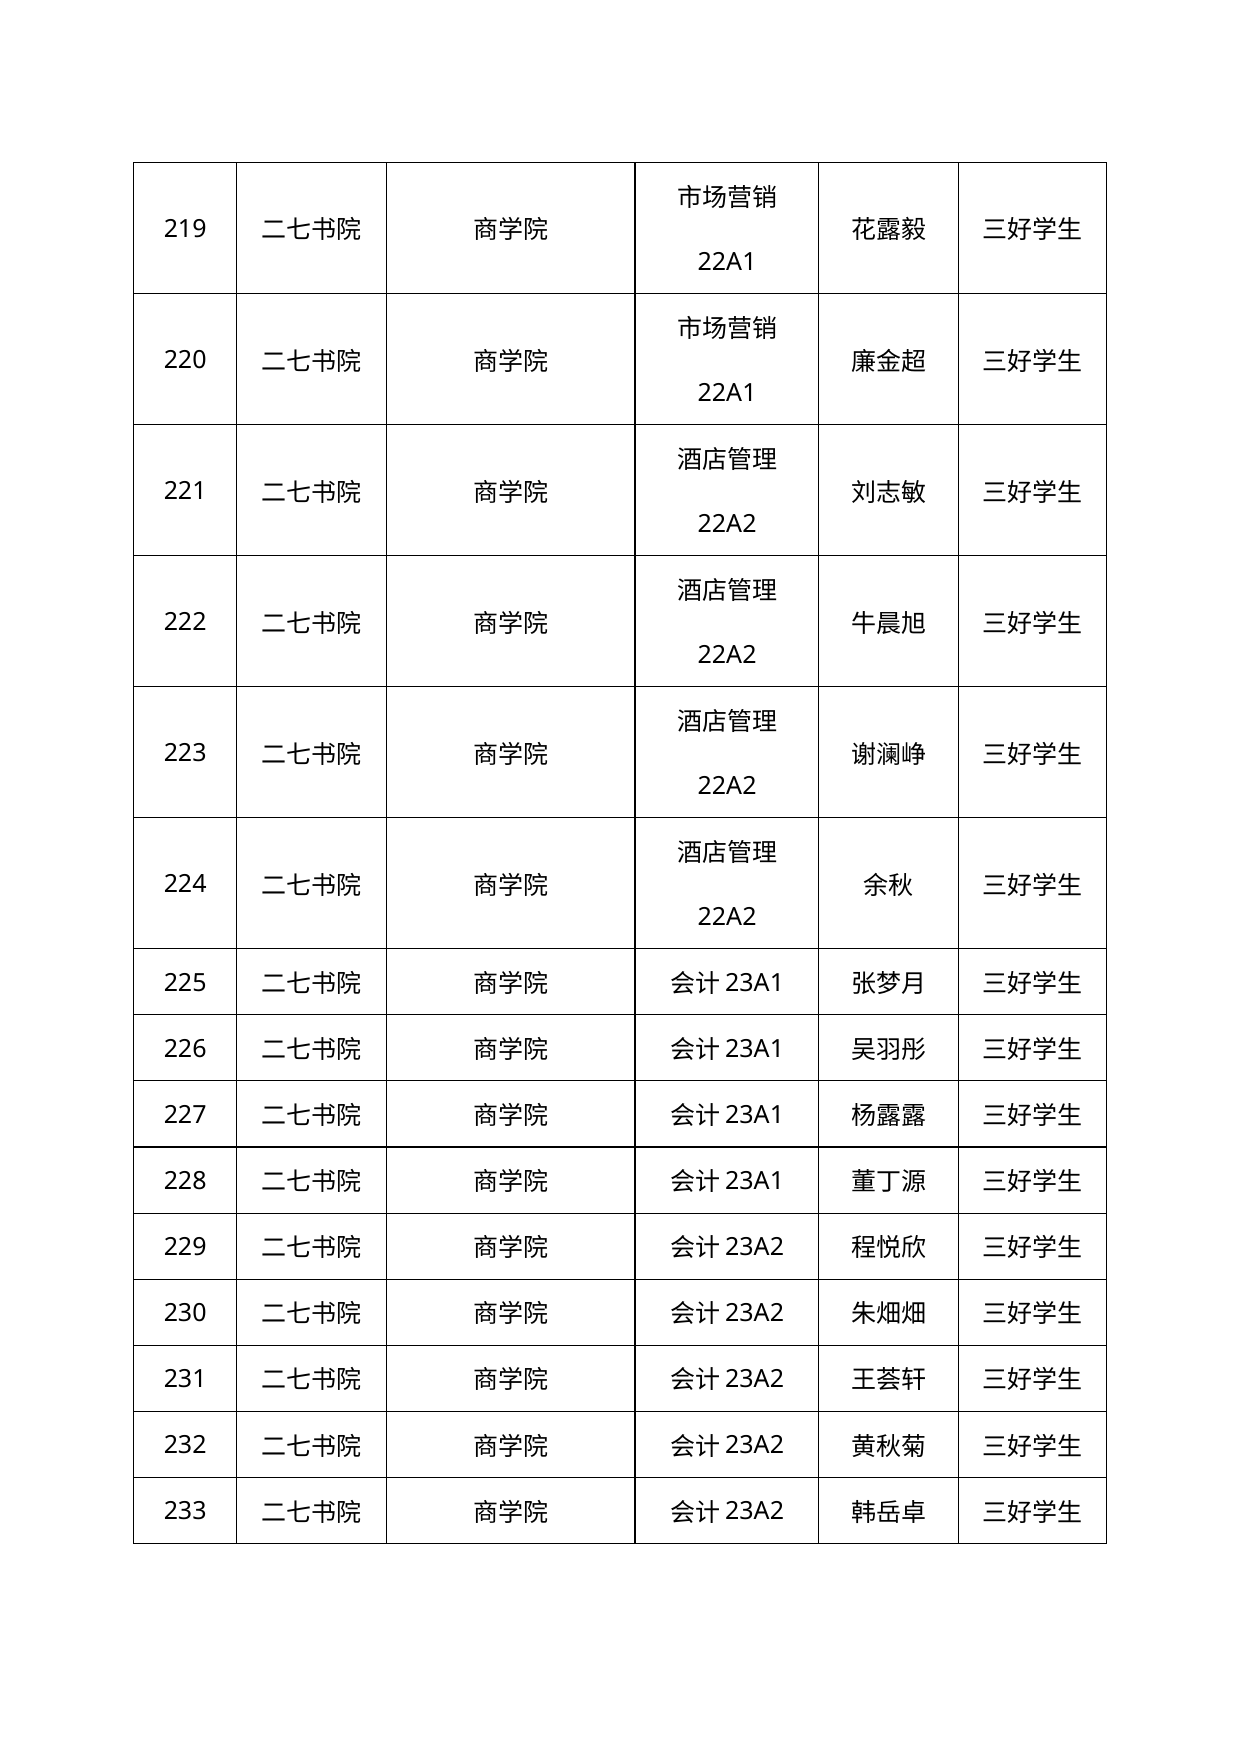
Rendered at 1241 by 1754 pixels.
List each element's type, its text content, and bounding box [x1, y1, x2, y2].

table_cell 酒店管理22A2 [636, 687, 818, 817]
table_cell 三好学生 [959, 1412, 1106, 1477]
table_cell 黄秋菊 [819, 1412, 958, 1477]
table_cell 董丁源 [819, 1148, 958, 1212]
table_cell 酒店管理22A2 [636, 556, 818, 686]
table_cell 二七书院 [237, 1346, 386, 1411]
table_cell 230 [134, 1280, 236, 1344]
table_cell 二七书院 [237, 818, 386, 948]
table_cell 233 [134, 1478, 236, 1543]
table_cell 224 [134, 818, 236, 948]
table_cell 吴羽彤 [819, 1015, 958, 1080]
table_cell 商学院 [387, 556, 634, 686]
table_cell 223 [134, 687, 236, 817]
table_cell 三好学生 [959, 1214, 1106, 1278]
table_cell 221 [134, 425, 236, 555]
table_cell 杨露露 [819, 1081, 958, 1146]
table_cell 三好学生 [959, 1081, 1106, 1146]
table_cell 商学院 [387, 1214, 634, 1278]
table_cell 二七书院 [237, 949, 386, 1014]
table_cell 市场营销22A1 [636, 294, 818, 424]
table_cell 二七书院 [237, 687, 386, 817]
table_cell 三好学生 [959, 1280, 1106, 1344]
table_cell 会计23A1 [636, 1081, 818, 1146]
table_cell 会计23A1 [636, 1148, 818, 1212]
table_cell 程悦欣 [819, 1214, 958, 1278]
table_cell 商学院 [387, 1346, 634, 1411]
table_cell 会计23A2 [636, 1412, 818, 1477]
table_cell 231 [134, 1346, 236, 1411]
table_cell 228 [134, 1148, 236, 1212]
table_cell 酒店管理22A2 [636, 818, 818, 948]
table_cell 三好学生 [959, 1346, 1106, 1411]
table_cell 二七书院 [237, 425, 386, 555]
table_cell 三好学生 [959, 163, 1106, 293]
table_cell 会计23A2 [636, 1214, 818, 1278]
table_cell 220 [134, 294, 236, 424]
table_cell 二七书院 [237, 1280, 386, 1344]
table_cell 二七书院 [237, 1478, 386, 1543]
table_cell 三好学生 [959, 1015, 1106, 1080]
table_cell 三好学生 [959, 556, 1106, 686]
table_cell 商学院 [387, 687, 634, 817]
table_cell 二七书院 [237, 1015, 386, 1080]
table_cell 三好学生 [959, 1148, 1106, 1212]
table_cell 商学院 [387, 1148, 634, 1212]
table_cell 韩岳卓 [819, 1478, 958, 1543]
table_cell 张梦月 [819, 949, 958, 1014]
table_cell 商学院 [387, 1412, 634, 1477]
table_cell 219 [134, 163, 236, 293]
table_cell 朱畑畑 [819, 1280, 958, 1344]
table_cell 刘志敏 [819, 425, 958, 555]
table_cell 商学院 [387, 163, 634, 293]
table_cell 二七书院 [237, 1081, 386, 1146]
table_cell 谢澜峥 [819, 687, 958, 817]
table_cell 226 [134, 1015, 236, 1080]
table_cell 王荟轩 [819, 1346, 958, 1411]
table_cell 花露毅 [819, 163, 958, 293]
table_cell 商学院 [387, 818, 634, 948]
table_cell 二七书院 [237, 163, 386, 293]
table_cell 酒店管理22A2 [636, 425, 818, 555]
table_cell 三好学生 [959, 949, 1106, 1014]
table_cell 225 [134, 949, 236, 1014]
table_cell 商学院 [387, 1478, 634, 1543]
table_cell 三好学生 [959, 294, 1106, 424]
table_cell 三好学生 [959, 818, 1106, 948]
table_cell 229 [134, 1214, 236, 1278]
table_cell 市场营销22A1 [636, 163, 818, 293]
table_cell 商学院 [387, 1280, 634, 1344]
table_cell 二七书院 [237, 556, 386, 686]
table_cell 222 [134, 556, 236, 686]
table_cell 会计23A2 [636, 1478, 818, 1543]
table_cell 三好学生 [959, 425, 1106, 555]
table_cell 二七书院 [237, 294, 386, 424]
table_cell 二七书院 [237, 1214, 386, 1278]
table_cell 232 [134, 1412, 236, 1477]
table_cell 二七书院 [237, 1148, 386, 1212]
table_cell 227 [134, 1081, 236, 1146]
table_cell 二七书院 [237, 1412, 386, 1477]
table_cell 会计23A1 [636, 949, 818, 1014]
table_cell 廉金超 [819, 294, 958, 424]
table_cell 余秋 [819, 818, 958, 948]
table_cell 商学院 [387, 425, 634, 555]
table_cell 商学院 [387, 294, 634, 424]
table_cell 会计23A1 [636, 1015, 818, 1080]
table_cell 商学院 [387, 949, 634, 1014]
table_cell 三好学生 [959, 687, 1106, 817]
table_cell 会计23A2 [636, 1346, 818, 1411]
table_cell 商学院 [387, 1015, 634, 1080]
table_cell 牛晨旭 [819, 556, 958, 686]
table_cell 商学院 [387, 1081, 634, 1146]
table_cell 三好学生 [959, 1478, 1106, 1543]
table_cell 会计23A2 [636, 1280, 818, 1344]
